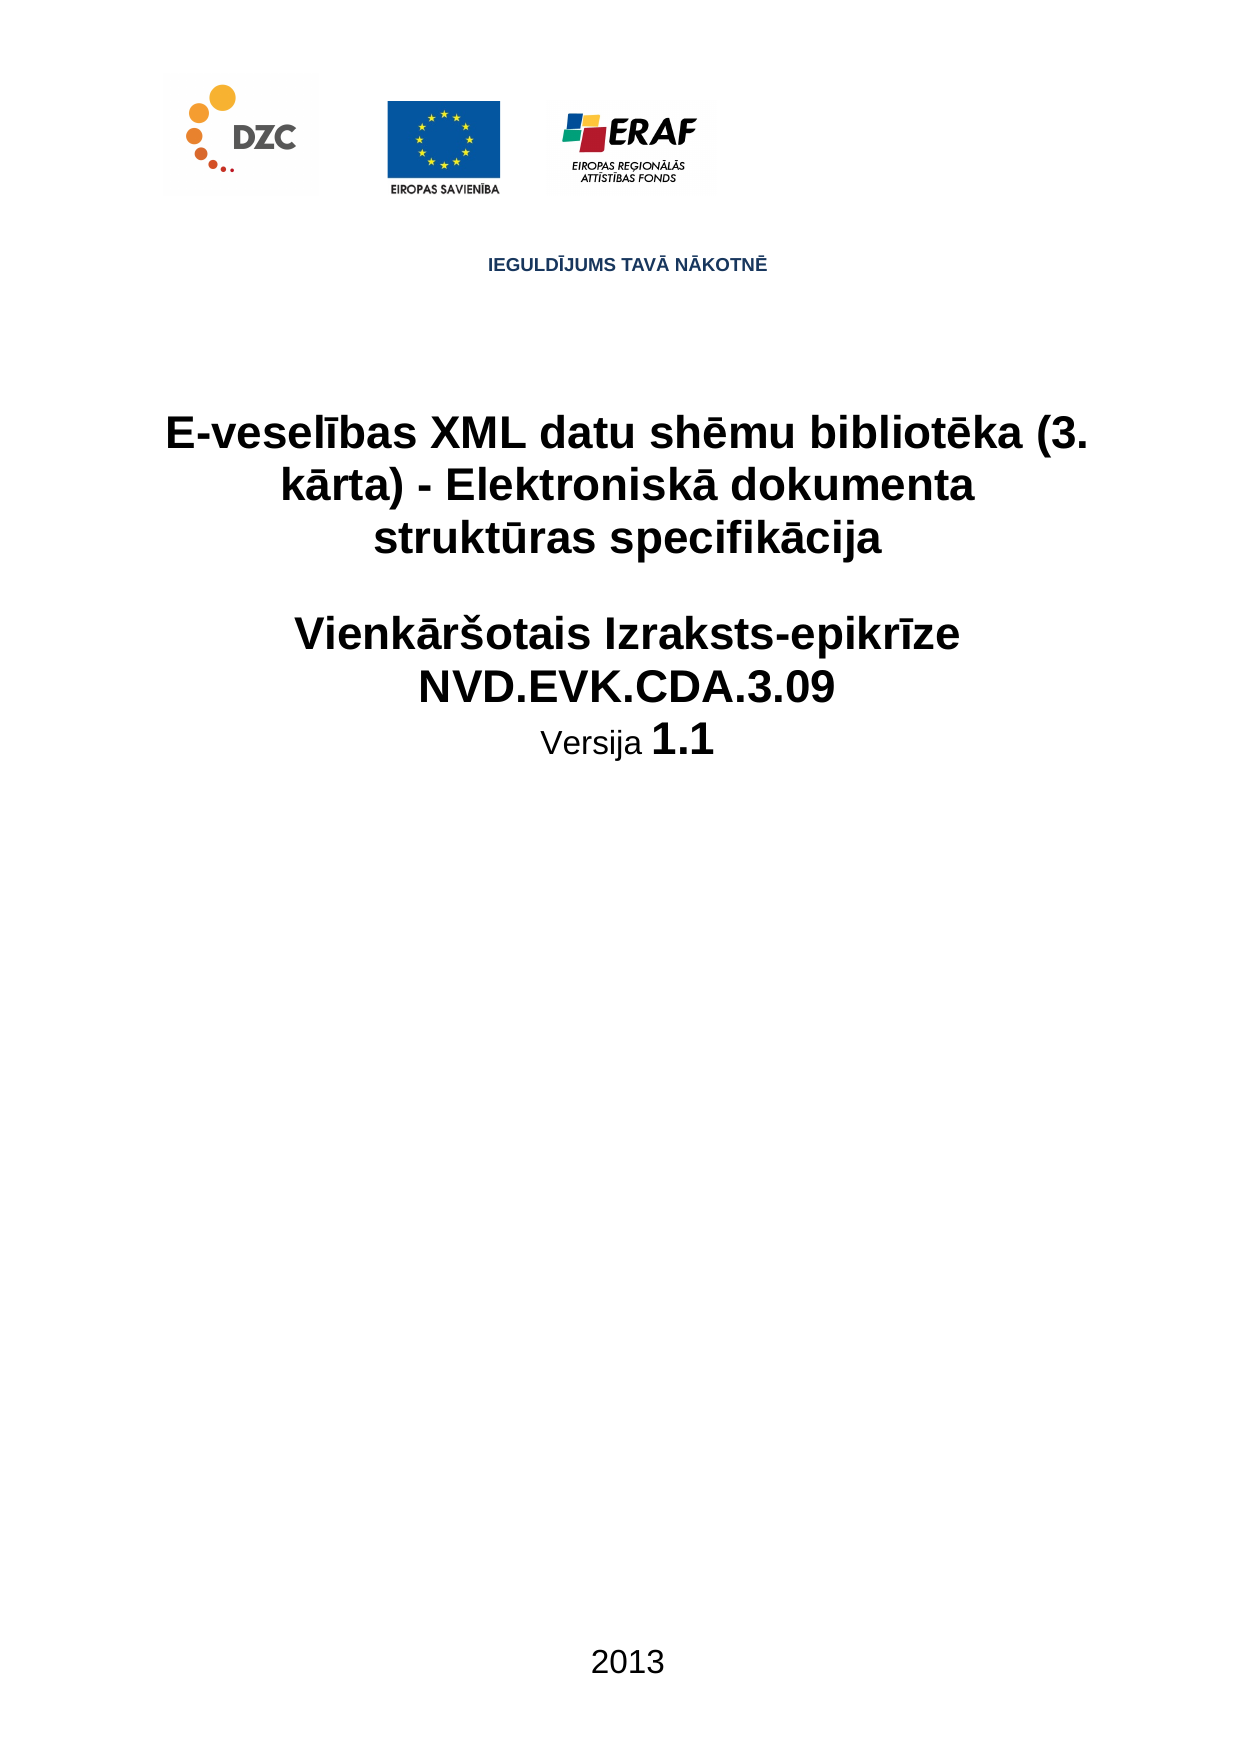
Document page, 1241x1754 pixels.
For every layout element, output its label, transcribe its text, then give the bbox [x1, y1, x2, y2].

text Versija [162, 712, 1093, 764]
picture [387, 101, 501, 196]
picture [545, 100, 718, 196]
picture [162, 73, 320, 196]
